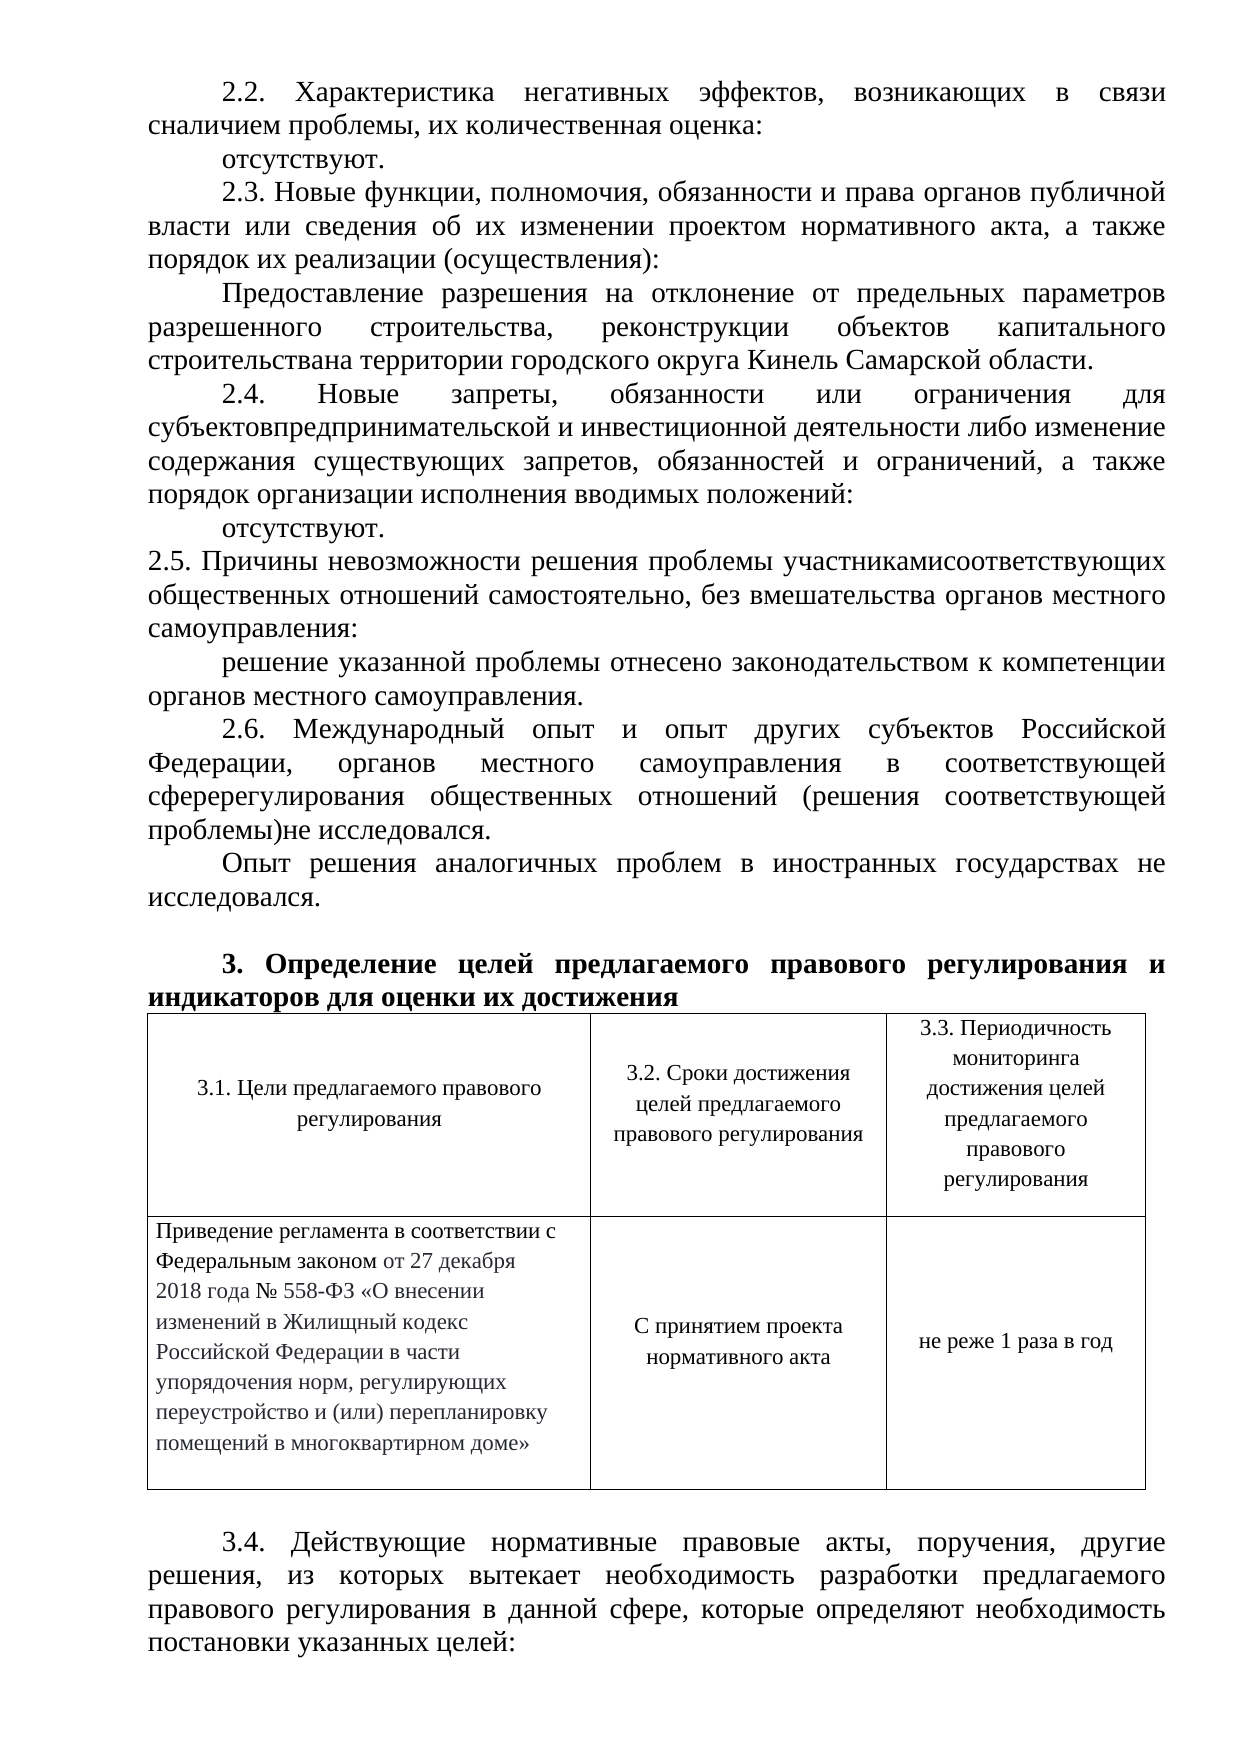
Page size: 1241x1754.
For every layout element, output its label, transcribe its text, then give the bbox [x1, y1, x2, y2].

text решение указанной проблемы отнесено законодательством к компетенции органов местного самоуправления. [148, 644, 1167, 711]
text 3.4. Действующие нормативные правовые акты, поручения, другие решения, из которых вытекает необходимость разработки предлагаемого правового регулирования в данной сфере, которые определяют необходимость постановки указанных целей: [148, 1524, 1167, 1658]
table_cell не реже 1 раза в год [887, 1217, 1145, 1489]
text 2.6. Международный опыт и опыт других субъектов Российской Федерации, органов местного самоуправления в соответствующей сферерегулирования общественных отношений (решения соответствующей проблемы)не исследовался. [148, 711, 1167, 845]
text отсутствуют. [148, 141, 1167, 174]
text 3. Определение целей предлагаемого правового регулирования и индикаторов для оценки их достижения [148, 946, 1167, 1013]
text Опыт решения аналогичных проблем в иностранных государствах не исследовался. [148, 845, 1167, 912]
table_header 3.3. Периодичность мониторинга достижения целей предлагаемого правового регулирования [887, 1014, 1145, 1216]
text 2.3. Новые функции, полномочия, обязанности и права органов публичной власти или сведения об их изменении проектом нормативного акта, а также порядок их реализации (осуществления): [148, 174, 1167, 275]
table_header 3.1. Цели предлагаемого правового регулирования [148, 1014, 590, 1216]
text 2.5. Причины невозможности решения проблемы участникамисоответствующих общественных отношений самостоятельно, без вмешательства органов местного самоуправления: [148, 543, 1167, 644]
text 2.4. Новые запреты, обязанности или ограничения для субъектовпредпринимательской и инвестиционной деятельности либо изменение содержания существующих запретов, обязанностей и ограничений, а также порядок организации исполнения вводимых положений: [148, 376, 1167, 510]
text Предоставление разрешения на отклонение от предельных параметров разрешенного строительства, реконструкции объектов капитального строительствана территории городского округа Кинель Самарской области. [148, 275, 1167, 376]
text отсутствуют. [148, 510, 1167, 543]
text 2.2. Характеристика негативных эффектов, возникающих в связи сналичием проблемы, их количественная оценка: [148, 74, 1167, 141]
table_cell Приведение регламента в соответствии с Федеральным законом от 27 декабря 2018 года № 558-ФЗ «О внесении изменений в Жилищный кодекс Российской Федерации в части упорядочения норм, регулирующих переустройство и (или) перепланировку помещений в многоквартирном доме» [148, 1217, 590, 1489]
table_cell С принятием проекта нормативного акта [591, 1217, 886, 1489]
table_header 3.2. Сроки достижения целей предлагаемого правового регулирования [591, 1014, 886, 1216]
